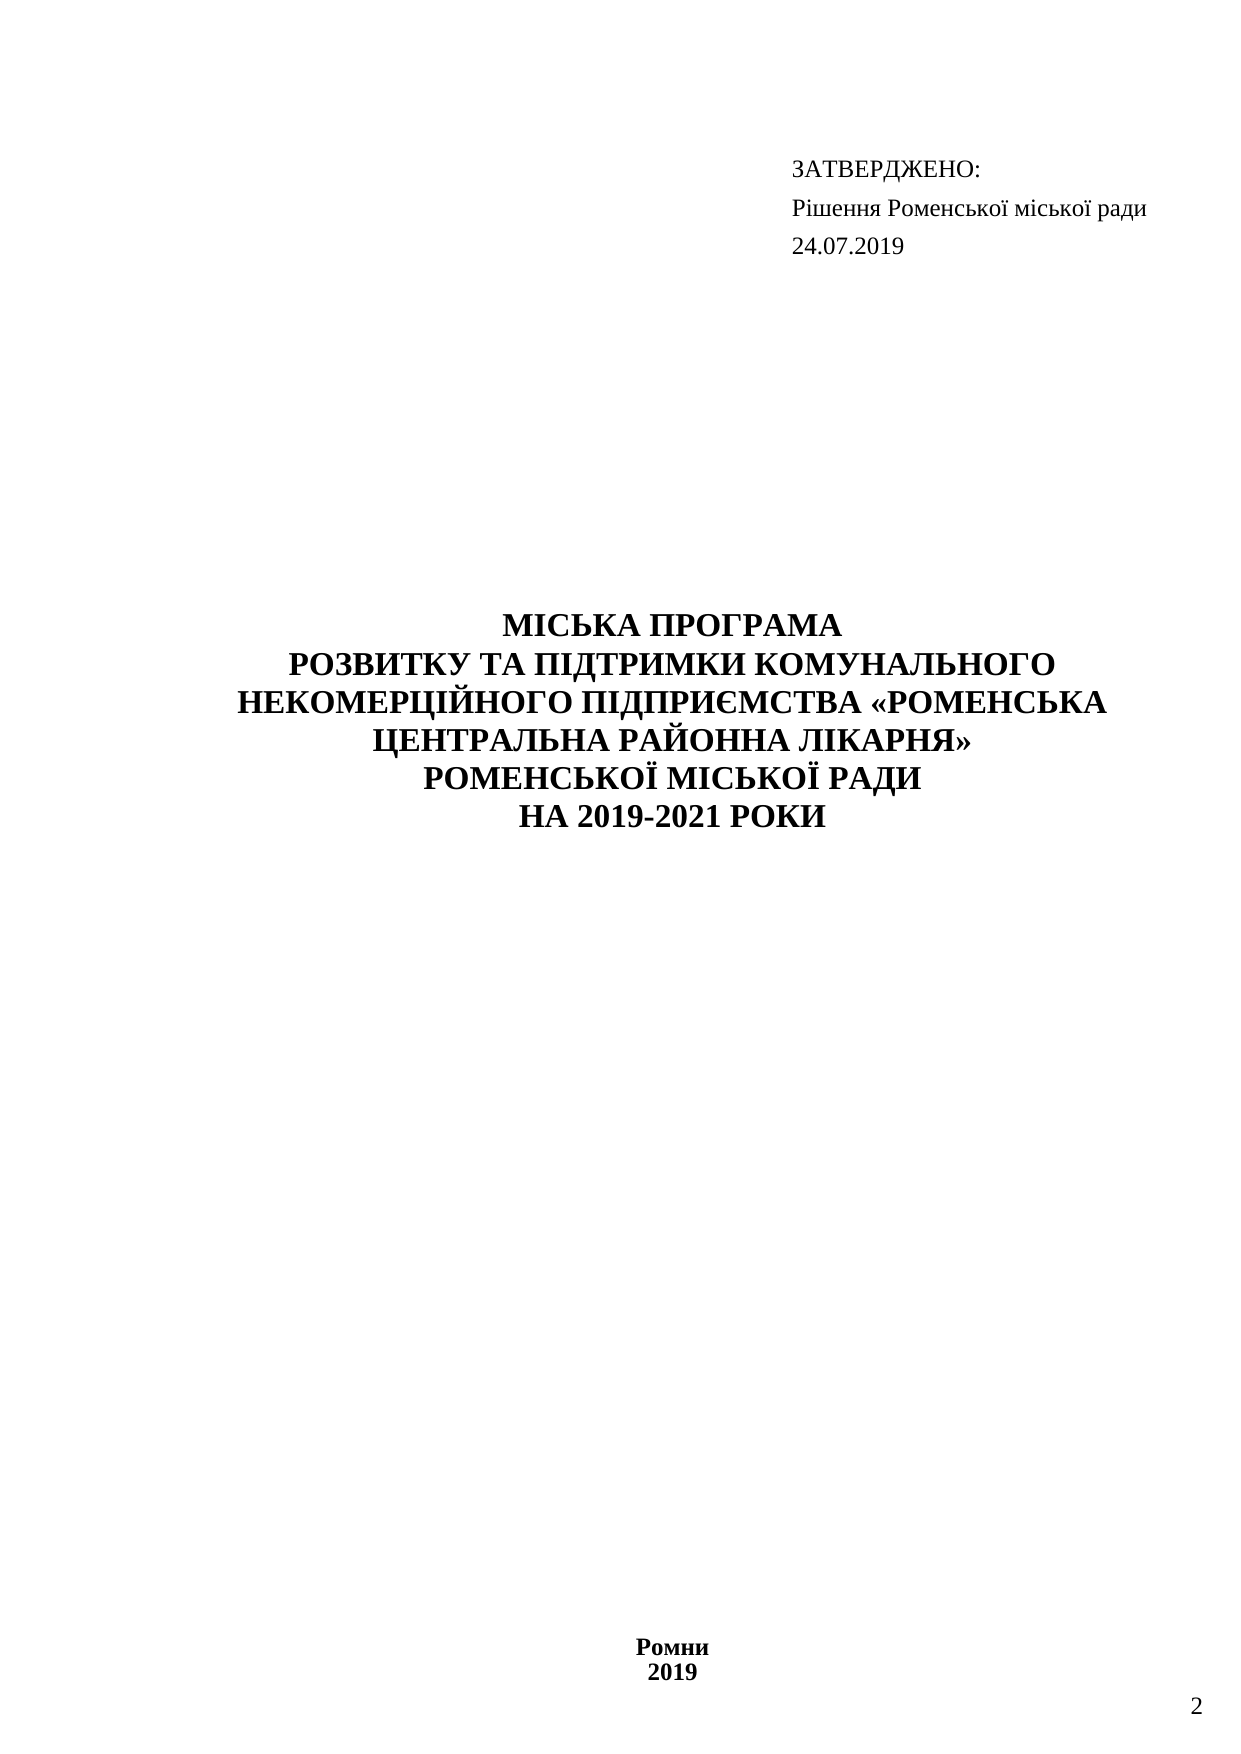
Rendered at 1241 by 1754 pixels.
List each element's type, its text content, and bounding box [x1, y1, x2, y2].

text Ромни [142, 1636, 1203, 1661]
text НА 2019-2021 РОКИ [142, 797, 1203, 836]
text 2019 [142, 1661, 1203, 1686]
text Рішення Роменської міської ради [792, 186, 1203, 224]
text 24.07.2019 [792, 224, 1203, 262]
text РОЗВИТКУ ТА ПІДТРИМКИ КомунальнОГО некомерційнОГО підприємствА «Роменська центральна районна лікарня» [142, 644, 1203, 759]
text МІСЬКА ПРОГРАМА [142, 606, 1203, 644]
text ЗАТВЕРДЖЕНО: [792, 147, 1203, 186]
text Роменської міської ради [142, 759, 1203, 797]
